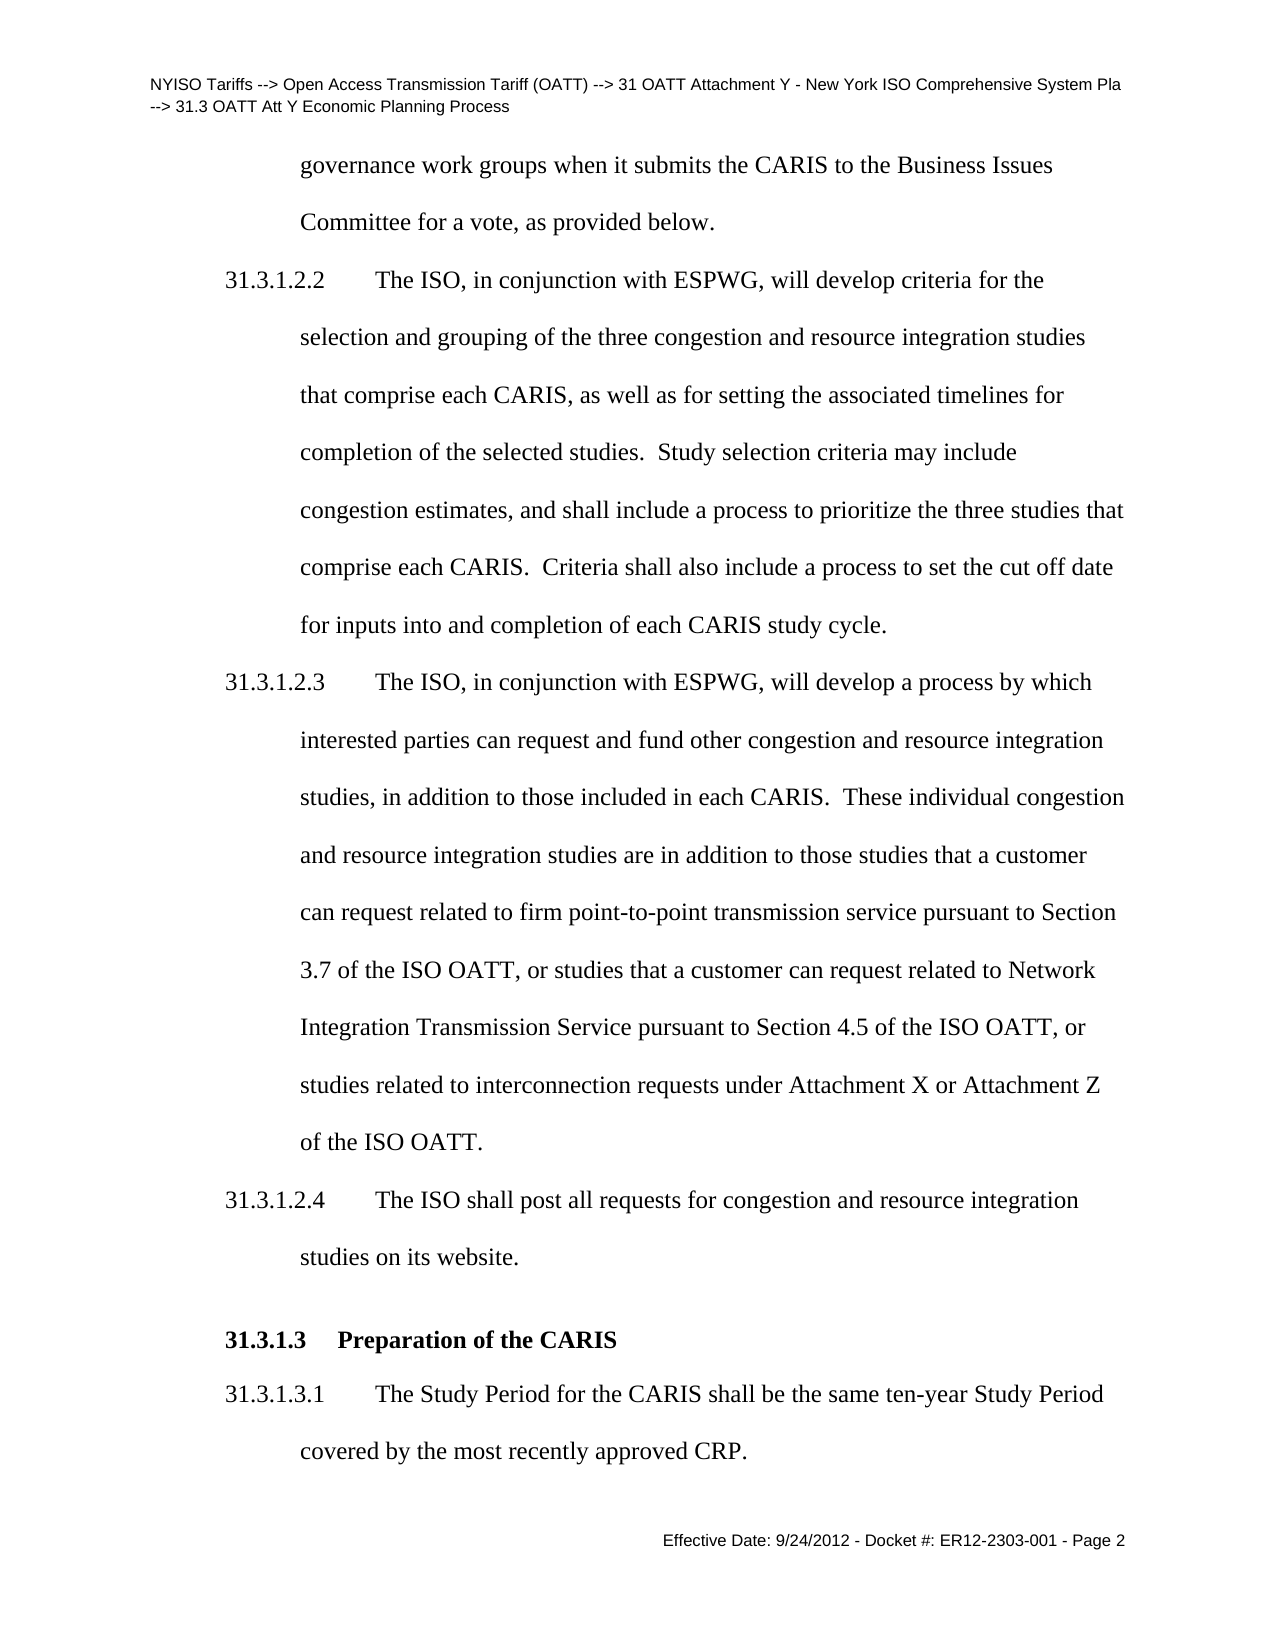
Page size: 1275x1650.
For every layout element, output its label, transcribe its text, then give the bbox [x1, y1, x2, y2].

text 31.3.1.2.3 The ISO, in conjunction with ESPWG, will develop a process by which interested parties can request and fund other congestion and resource integration studies, in addition to those included in each CARIS. These individual congestion and resource integration studies are in addition to those studies that a customer can request related to firm point-to-point transmission service pursuant to Section 3.7 of the ISO OATT, or studies that a customer can request related to Network Integration Transmission Service pursuant to Section 4.5 of the ISO OATT, or studies related to interconnection requests under Attachment X or Attachment Z of the ISO OATT. [225, 667, 1125, 1156]
text 31.3.1.2.4 The ISO shall post all requests for congestion and resource integration studies on its website. [225, 1185, 1125, 1271]
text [225, 150, 1125, 236]
subtitle 31.3.1.3 Preparation of the CARIS [225, 1325, 1125, 1354]
text 31.3.1.3.1 The Study Period for the CARIS shall be the same ten-year Study Period covered by the most recently approved CRP. [225, 1379, 1125, 1465]
text 31.3.1.2.2 The ISO, in conjunction with ESPWG, will develop criteria for the selection and grouping of the three congestion and resource integration studies that comprise each CARIS, as well as for setting the associated timelines for completion of the selected studies. Study selection criteria may include congestion estimates, and shall include a process to prioritize the three studies that comprise each CARIS. Criteria shall also include a process to set the cut off date for inputs into and completion of each CARIS study cycle. [225, 265, 1125, 639]
